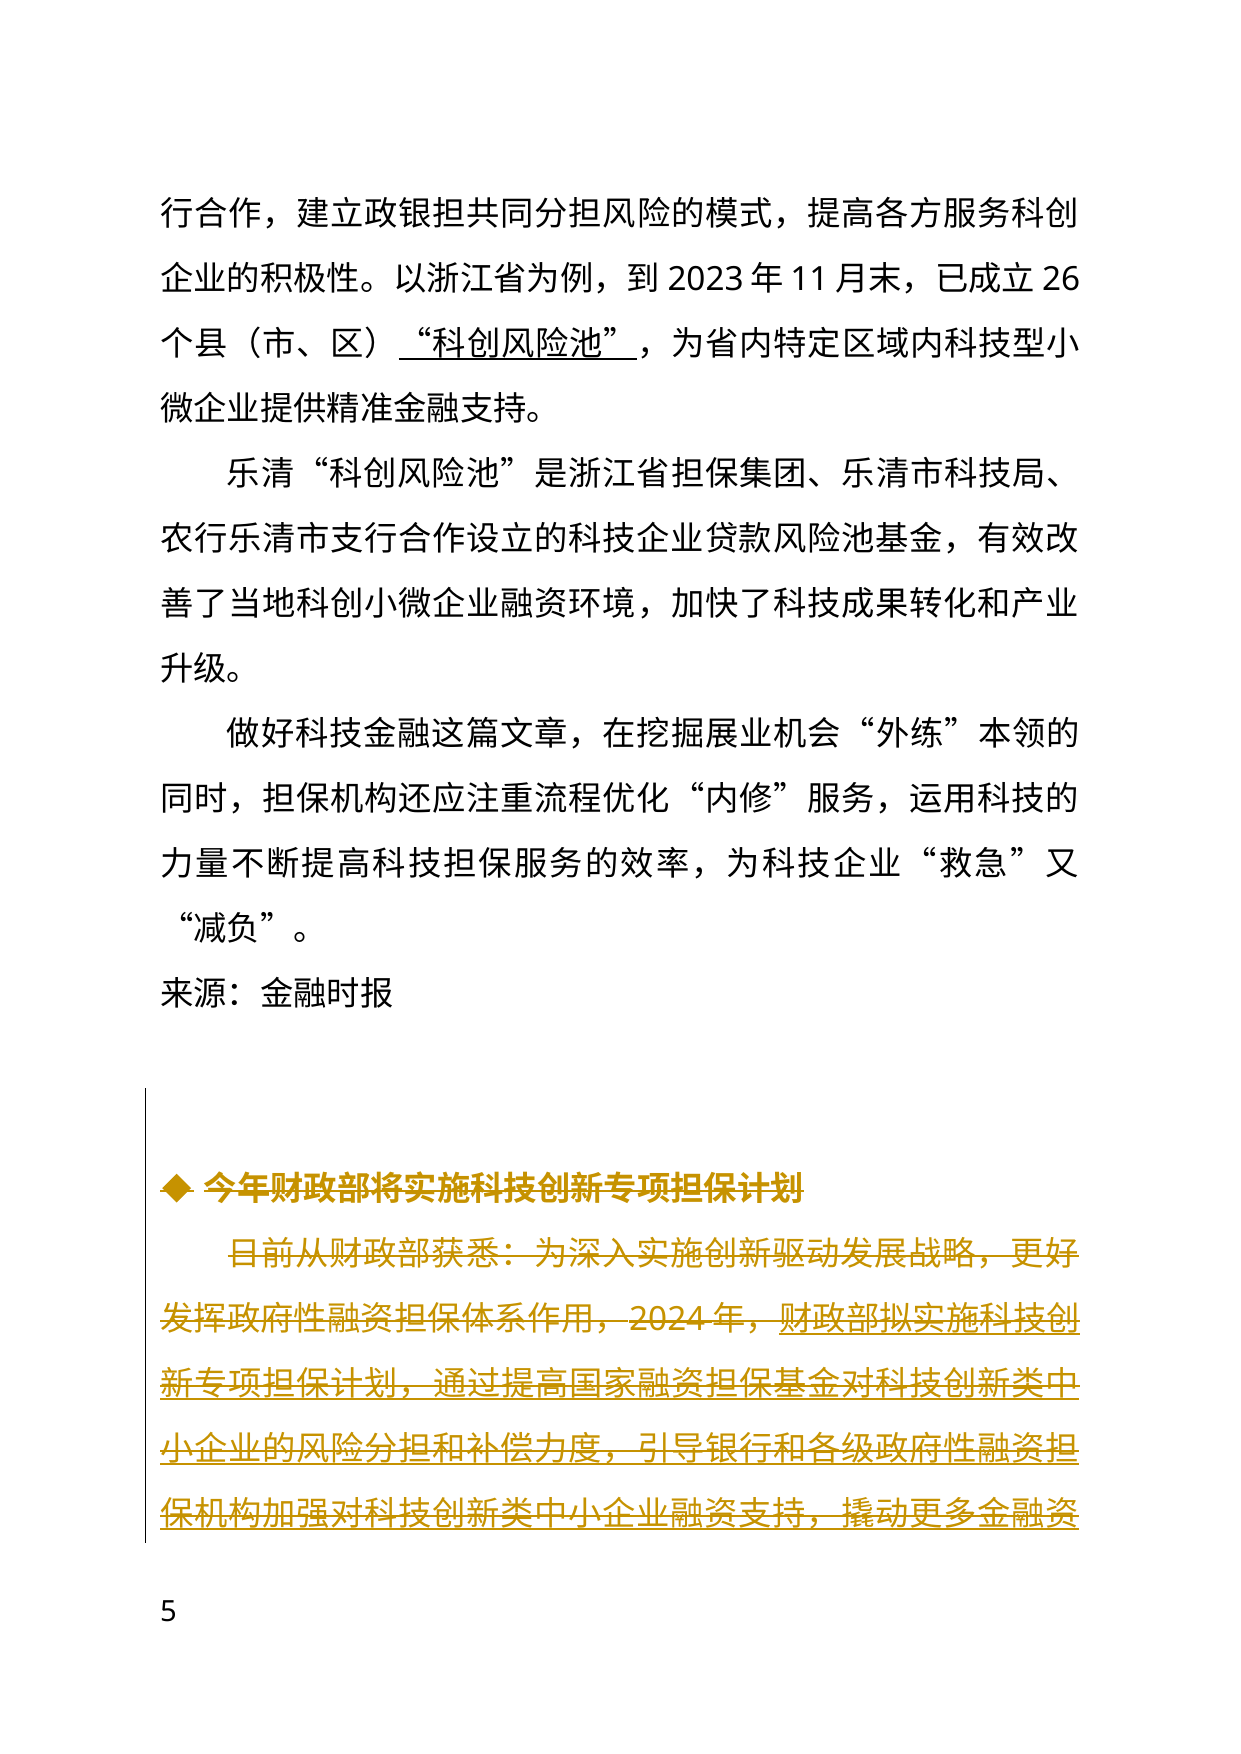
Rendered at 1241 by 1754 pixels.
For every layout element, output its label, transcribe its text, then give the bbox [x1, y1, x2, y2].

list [160, 178, 1080, 438]
list 来源：金融时报 [160, 958, 1080, 1023]
list 乐清“科创风险池”是浙江省担保集团、乐清市科技局、农行乐清市支行合作设立的科技企业贷款风险池基金，有效改善了当地科创小微企业融资环境，加快了科技成果转化和产业升级。 [160, 438, 1080, 698]
list 做好科技金融这篇文章，在挖掘展业机会“外练”本领的同时，担保机构还应注重流程优化“内修”服务，运用科技的力量不断提高科技担保服务的效率，为科技企业“救急”又“减负”。 [160, 698, 1080, 958]
